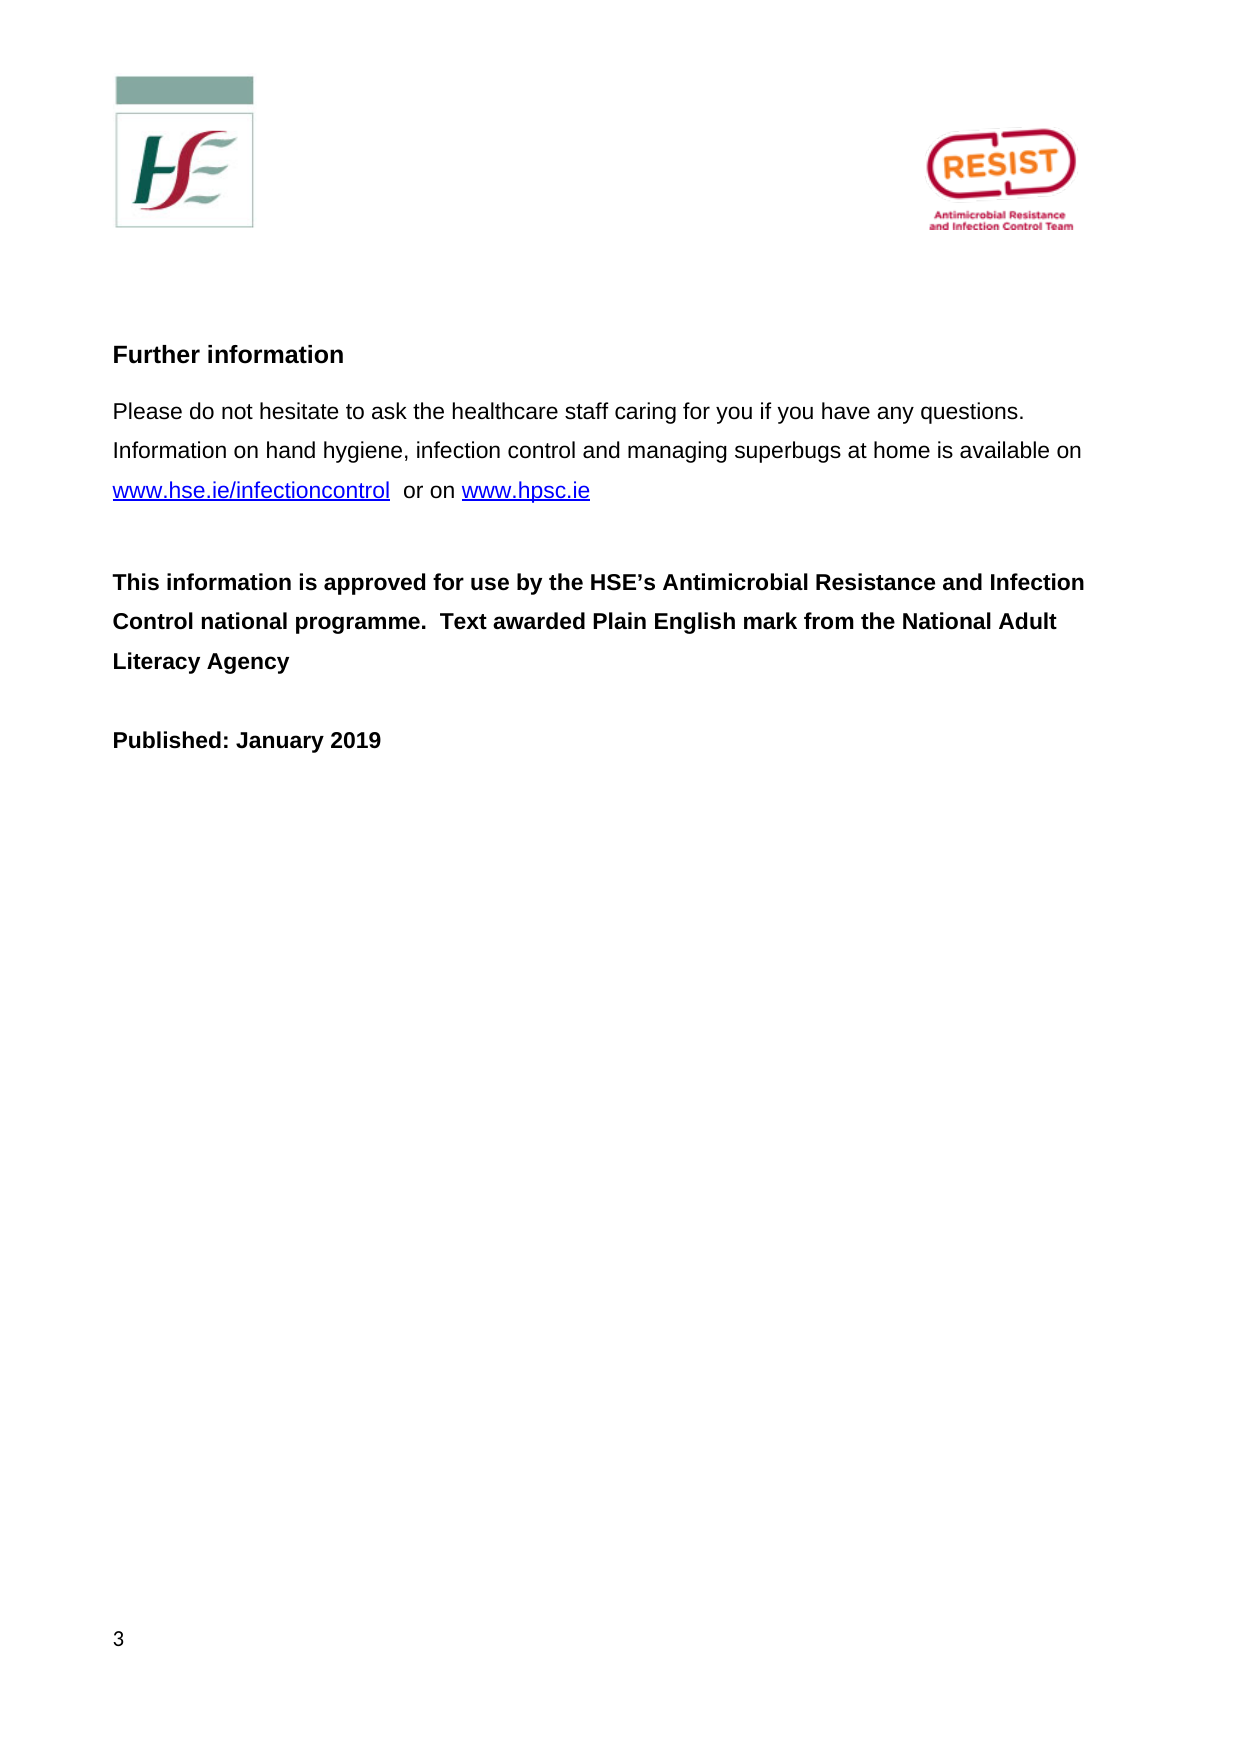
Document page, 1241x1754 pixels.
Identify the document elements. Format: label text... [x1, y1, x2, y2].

picture [112, 73, 257, 230]
text Further information [112, 340, 1128, 369]
text This information is approved for use by the HSE’s Antimicrobial Resistance and Infection Control national programme. Text awarded Plain English mark from the National Adult Literacy Agency [112, 569, 1128, 674]
text Published: January 2019 [112, 727, 1128, 753]
text Please do not hesitate to ask the healthcare staff caring for you if you have any questions. Information on hand hygiene, infection control and managing superbugs at home is available on www.hse.ie/infectioncontrol or on www.hpsc.ie [112, 398, 1128, 503]
picture [924, 126, 1079, 230]
